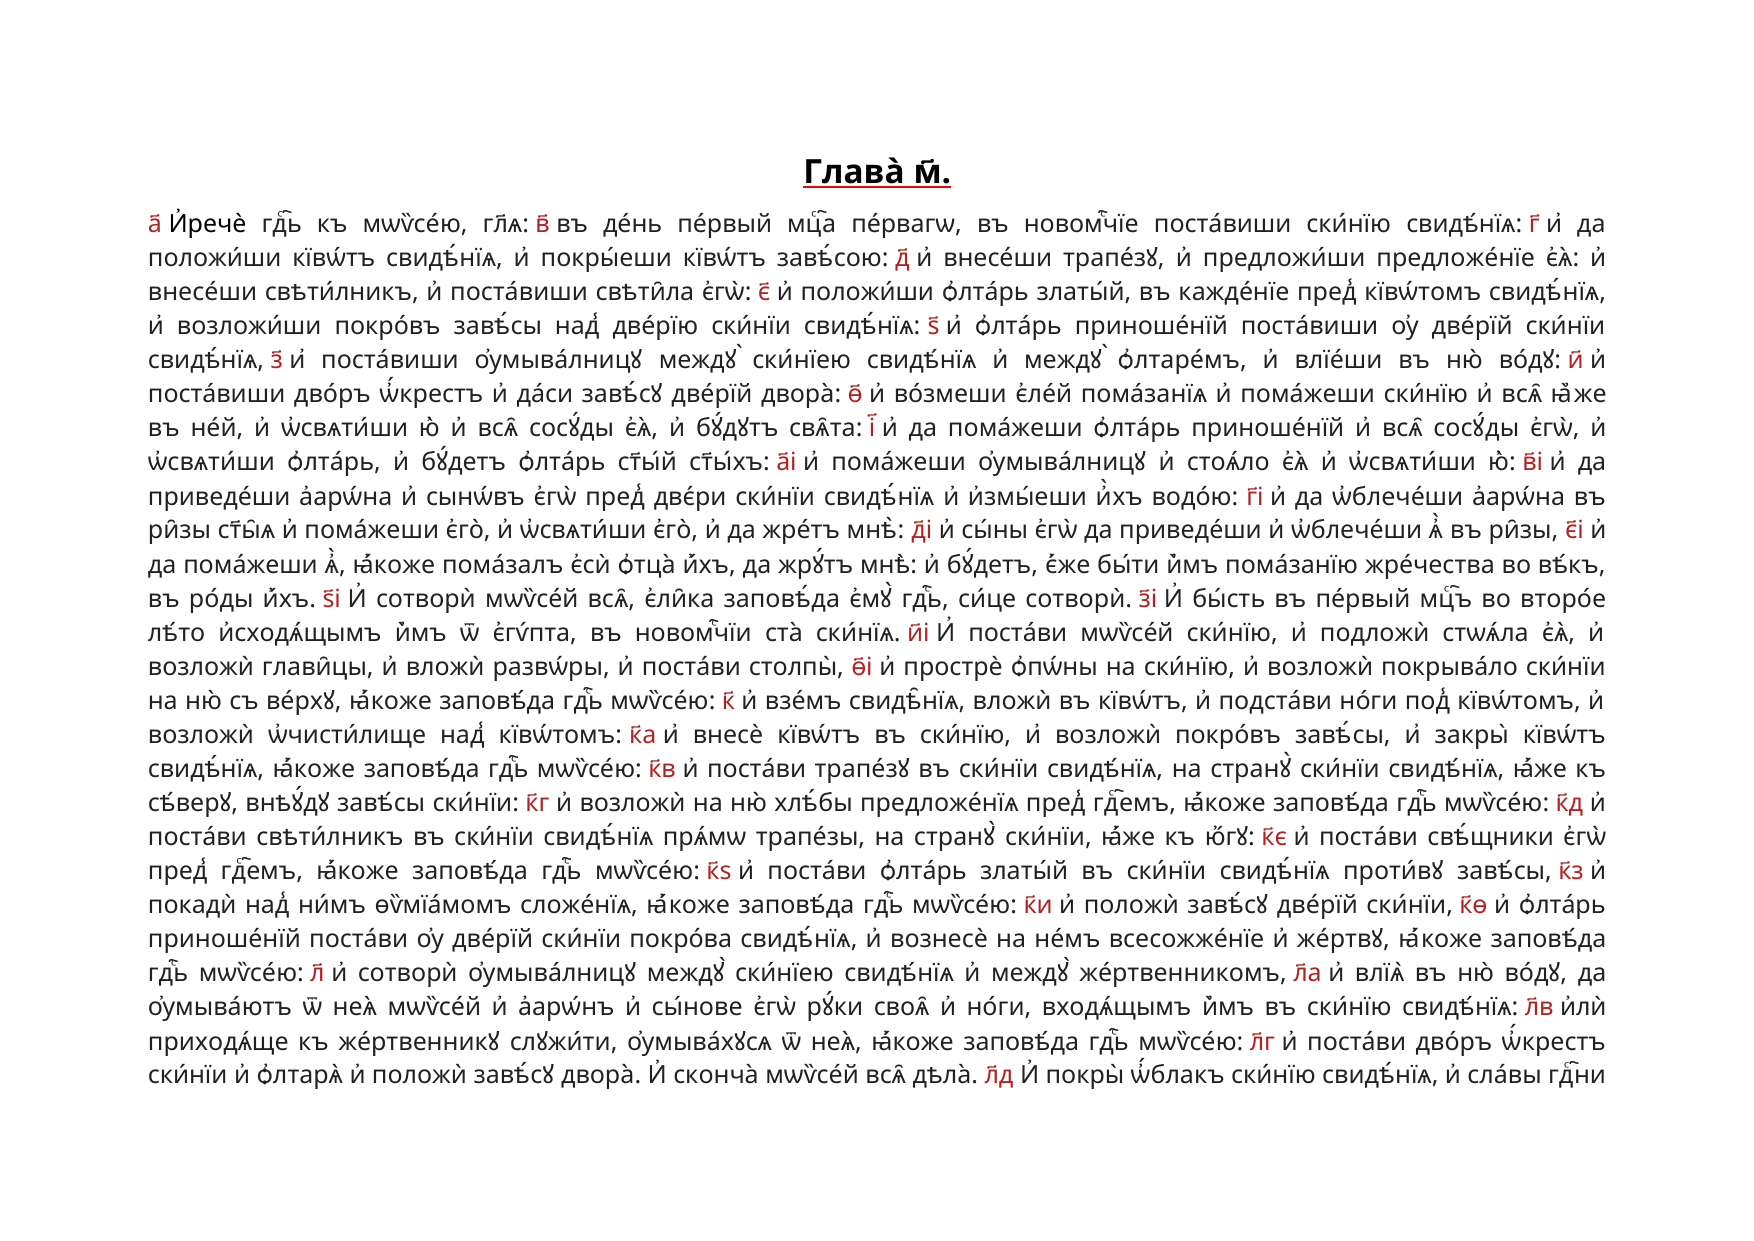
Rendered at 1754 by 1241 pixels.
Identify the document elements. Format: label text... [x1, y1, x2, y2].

text Глава̀ м҃. [148, 148, 1606, 193]
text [148, 206, 1606, 1091]
